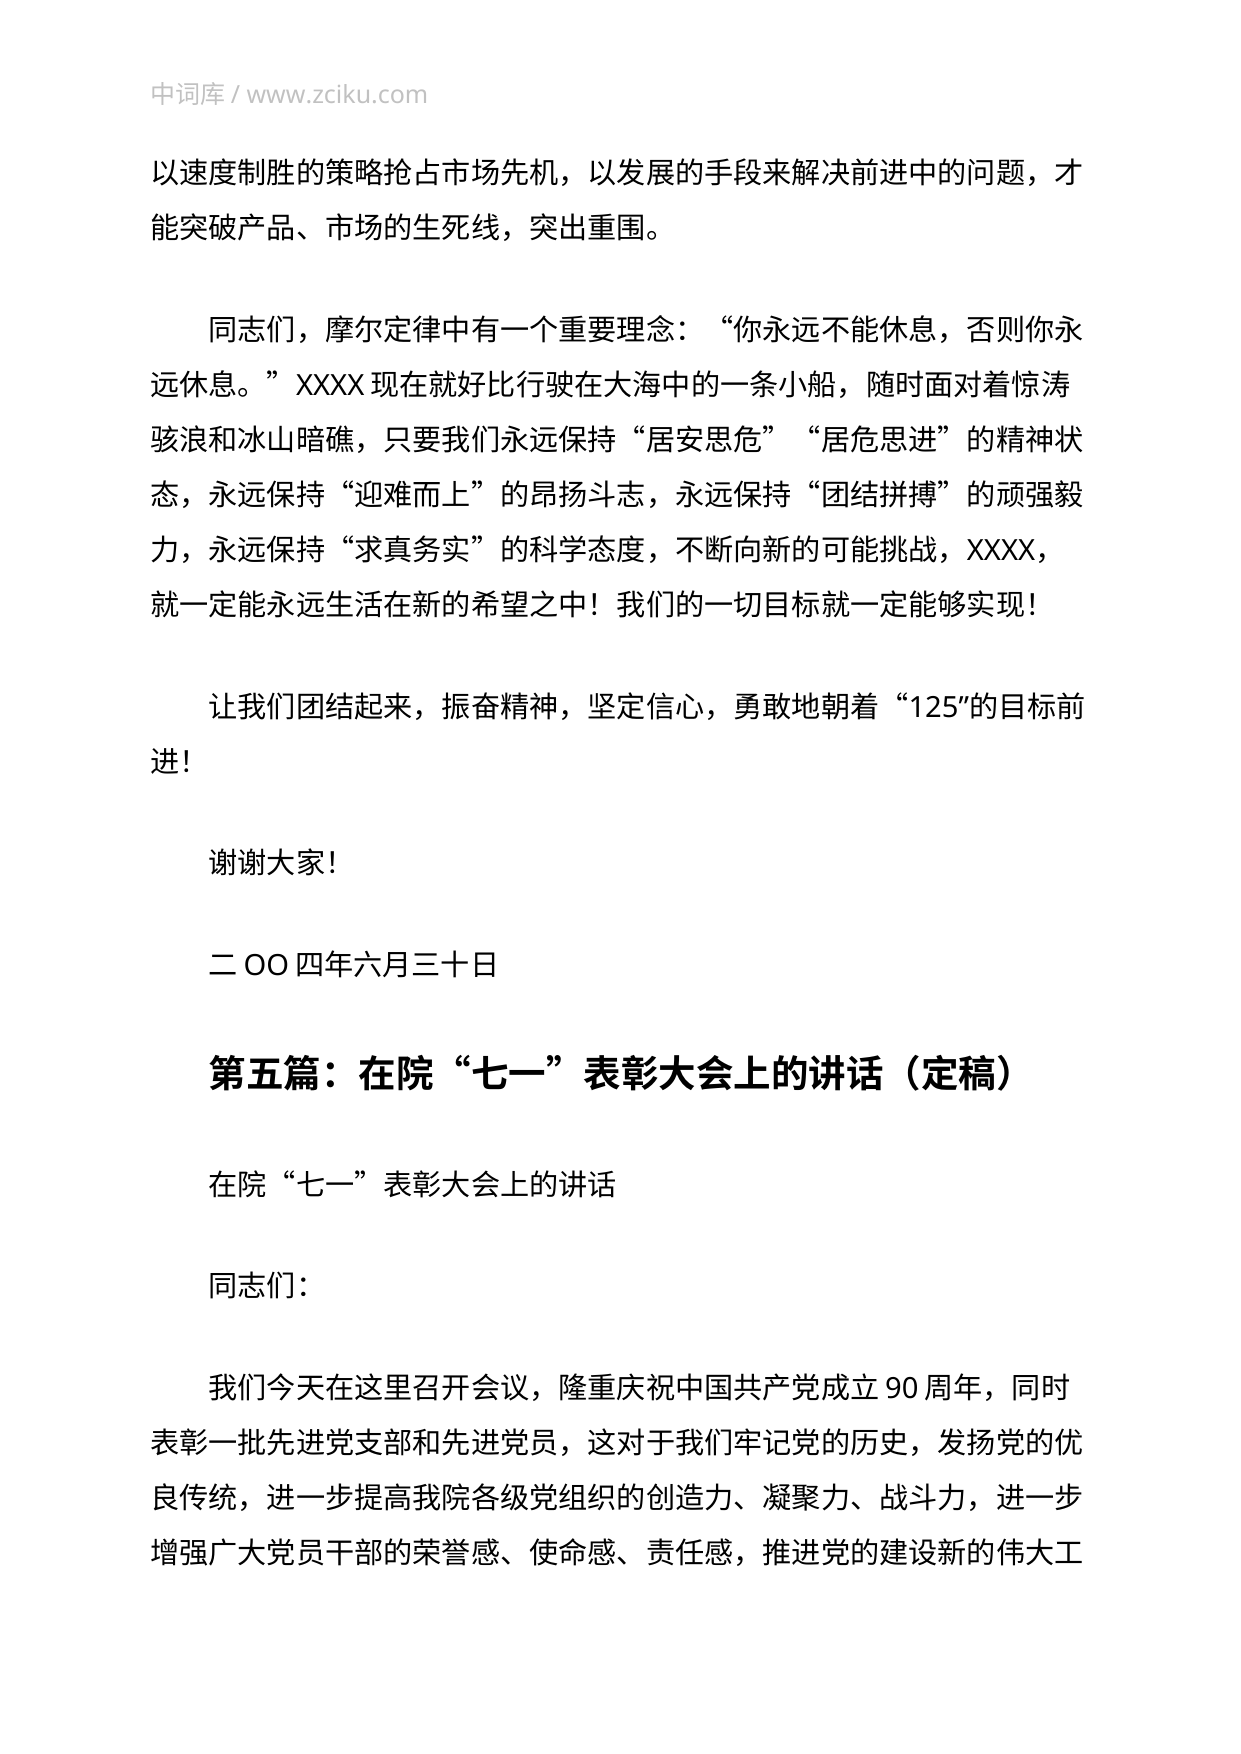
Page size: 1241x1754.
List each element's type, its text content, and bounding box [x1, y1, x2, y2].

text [150, 150, 1090, 247]
text 谢谢大家！ [150, 840, 1090, 882]
text 第五篇：在院“七一”表彰大会上的讲话（定稿） [150, 1044, 1090, 1098]
text 让我们团结起来，振奋精神，坚定信心，勇敢地朝着“125”的目标前进！ [150, 683, 1090, 780]
text 在院“七一”表彰大会上的讲话 [150, 1161, 1090, 1203]
text 同志们： [150, 1263, 1090, 1305]
text 二OO四年六月三十日 [150, 942, 1090, 984]
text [150, 1364, 1090, 1572]
text 同志们，摩尔定律中有一个重要理念：“你永远不能休息，否则你永远休息。”XXXX现在就好比行驶在大海中的一条小船，随时面对着惊涛骇浪和冰山暗礁，只要我们永远保持“居安思危”“居危思进”的精神状态，永远保持“迎难而上”的昂扬斗志，永远保持“团结拼搏”的顽强毅力，永远保持“求真务实”的科学态度，不断向新的可能挑战，XXXX，就一定能永远生活在新的希望之中！我们的一切目标就一定能够实现！ [150, 307, 1090, 624]
